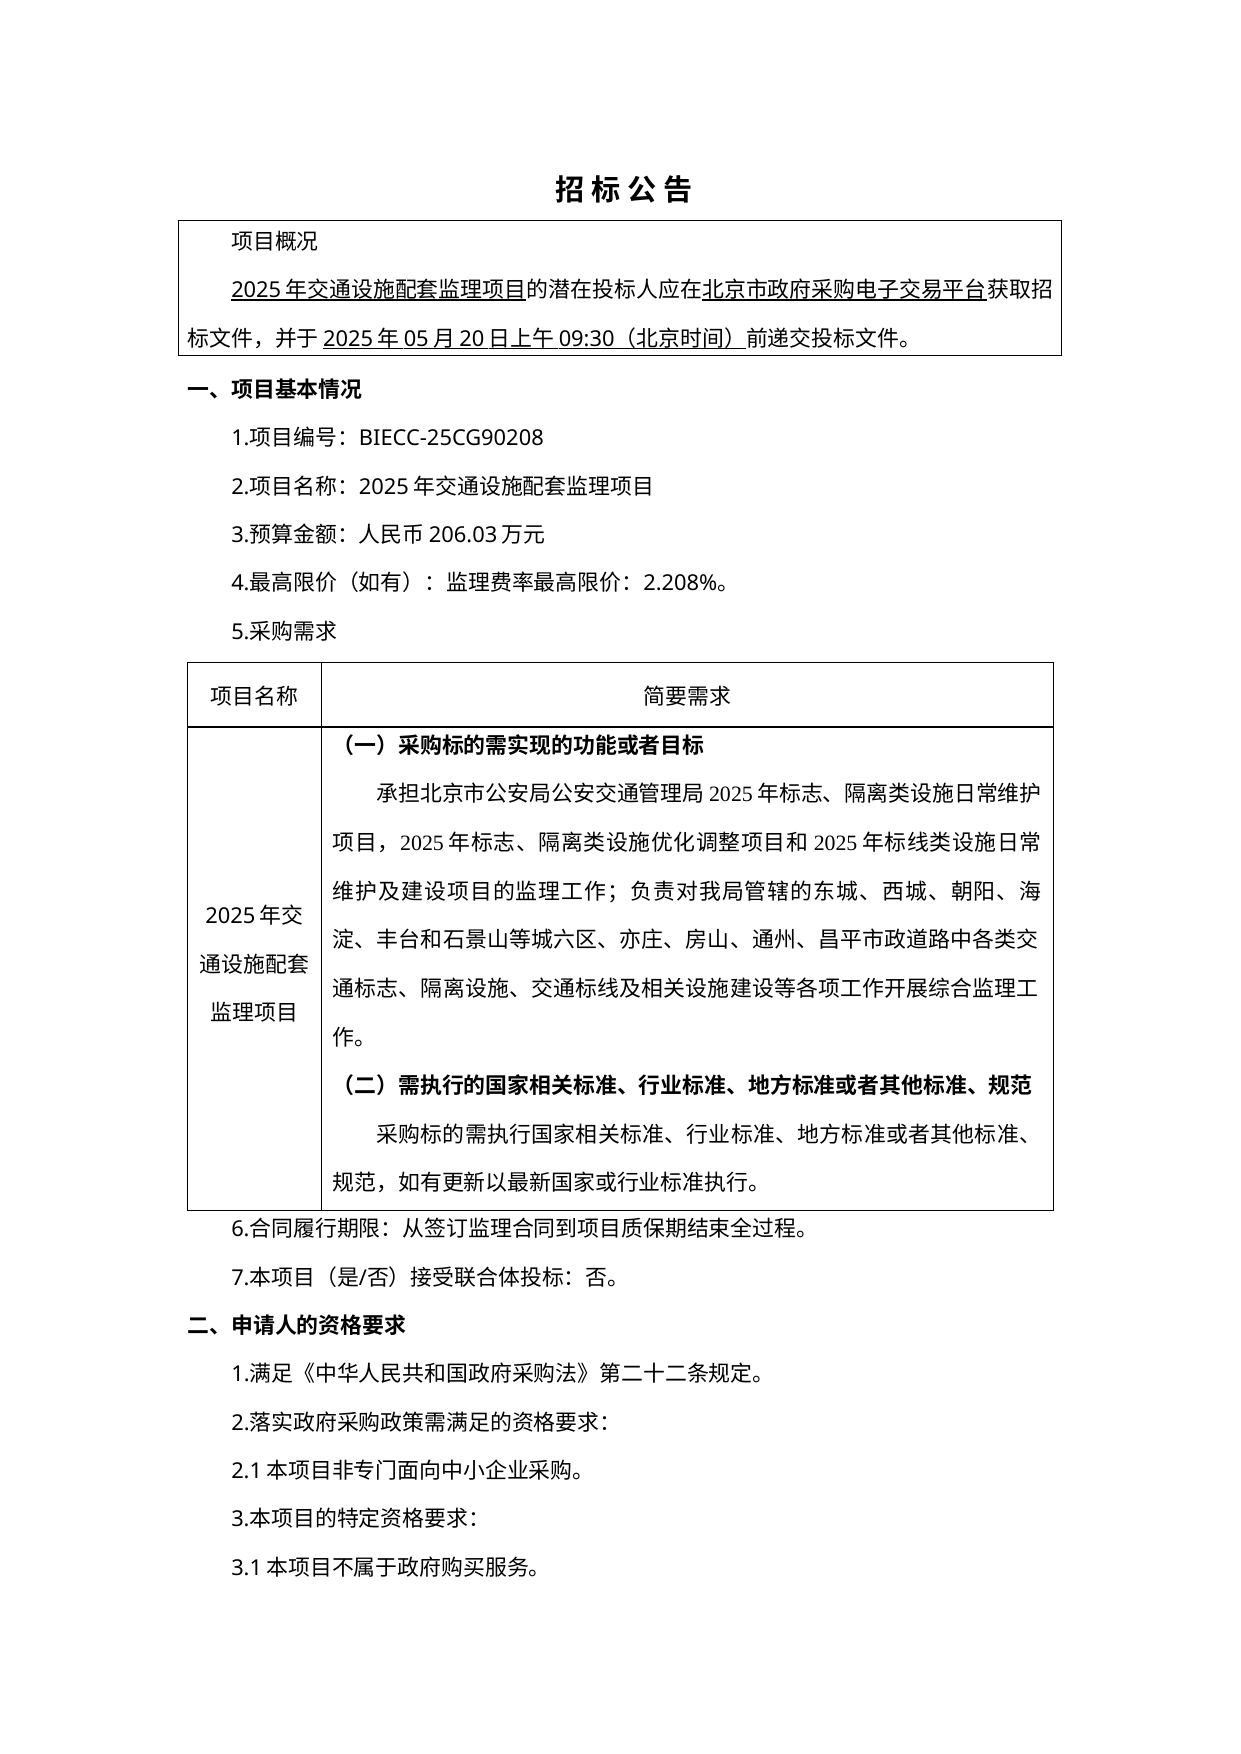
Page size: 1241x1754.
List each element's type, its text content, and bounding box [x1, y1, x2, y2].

subtitle 二、申请人的资格要求 [187, 1308, 1053, 1340]
text 2.1本项目非专门面向中小企业采购。 [187, 1453, 1053, 1485]
subtitle 一、项目基本情况 [187, 372, 1053, 404]
table_cell （一）采购标的需实现的功能或者目标 承担北京市公安局公安交通管理局2025年标志、隔离类设施日常维护项目，2025年标志、隔离类设施优化调整项目和2025年标线类设施日常维护及建设项目的监理工作；负责对我局管辖的东城、西城、朝阳、海淀、丰台和石景山等城六区、亦庄、房山、通州、昌平市政道路中各类交通标志、隔离设施、交通标线及相关设施建设等各项工作开展综合监理工作。 （二）需执行的国家相关标准、行业标准、地方标准或者其他标准、规范 采购标的需执行国家相关标准、行业标准、地方标准或者其他标准、规范，如有更新以最新国家或行业标准执行。 [322, 728, 1053, 1210]
table_cell 2025年交通设施配套监理项目 [188, 728, 321, 1210]
text 5.采购需求 [187, 613, 1053, 646]
text 项目概况 [179, 221, 1061, 256]
text 3.预算金额：人民币206.03万元 [187, 517, 1053, 549]
text 2.项目名称：2025年交通设施配套监理项目 [187, 468, 1053, 501]
text 2.落实政府采购政策需满足的资格要求： [187, 1404, 1053, 1437]
text 1.项目编号：BIECC-25CG90208 [187, 420, 1053, 453]
table_header 项目名称 [188, 663, 321, 726]
text 4.最高限价（如有）：监理费率最高限价：2.208%。 [187, 565, 1053, 598]
text 3.本项目的特定资格要求： [187, 1501, 1053, 1533]
table_header 简要需求 [322, 663, 1053, 726]
text 6.合同履行期限：从签订监理合同到项目质保期结束全过程。 [187, 1211, 1053, 1243]
text 3.1本项目不属于政府购买服务。 [187, 1549, 1053, 1582]
text 2025年交通设施配套监理项目的潜在投标人应在北京市政府采购电子交易平台获取招标文件，并于2025年05月20日上午09:30（北京时间）前递交投标文件。 [179, 268, 1061, 355]
text 1.满足《中华人民共和国政府采购法》第二十二条规定。 [187, 1356, 1053, 1388]
text 7.本项目（是/否）接受联合体投标：否。 [187, 1259, 1053, 1292]
text 招 标 公 告 [187, 155, 1053, 220]
